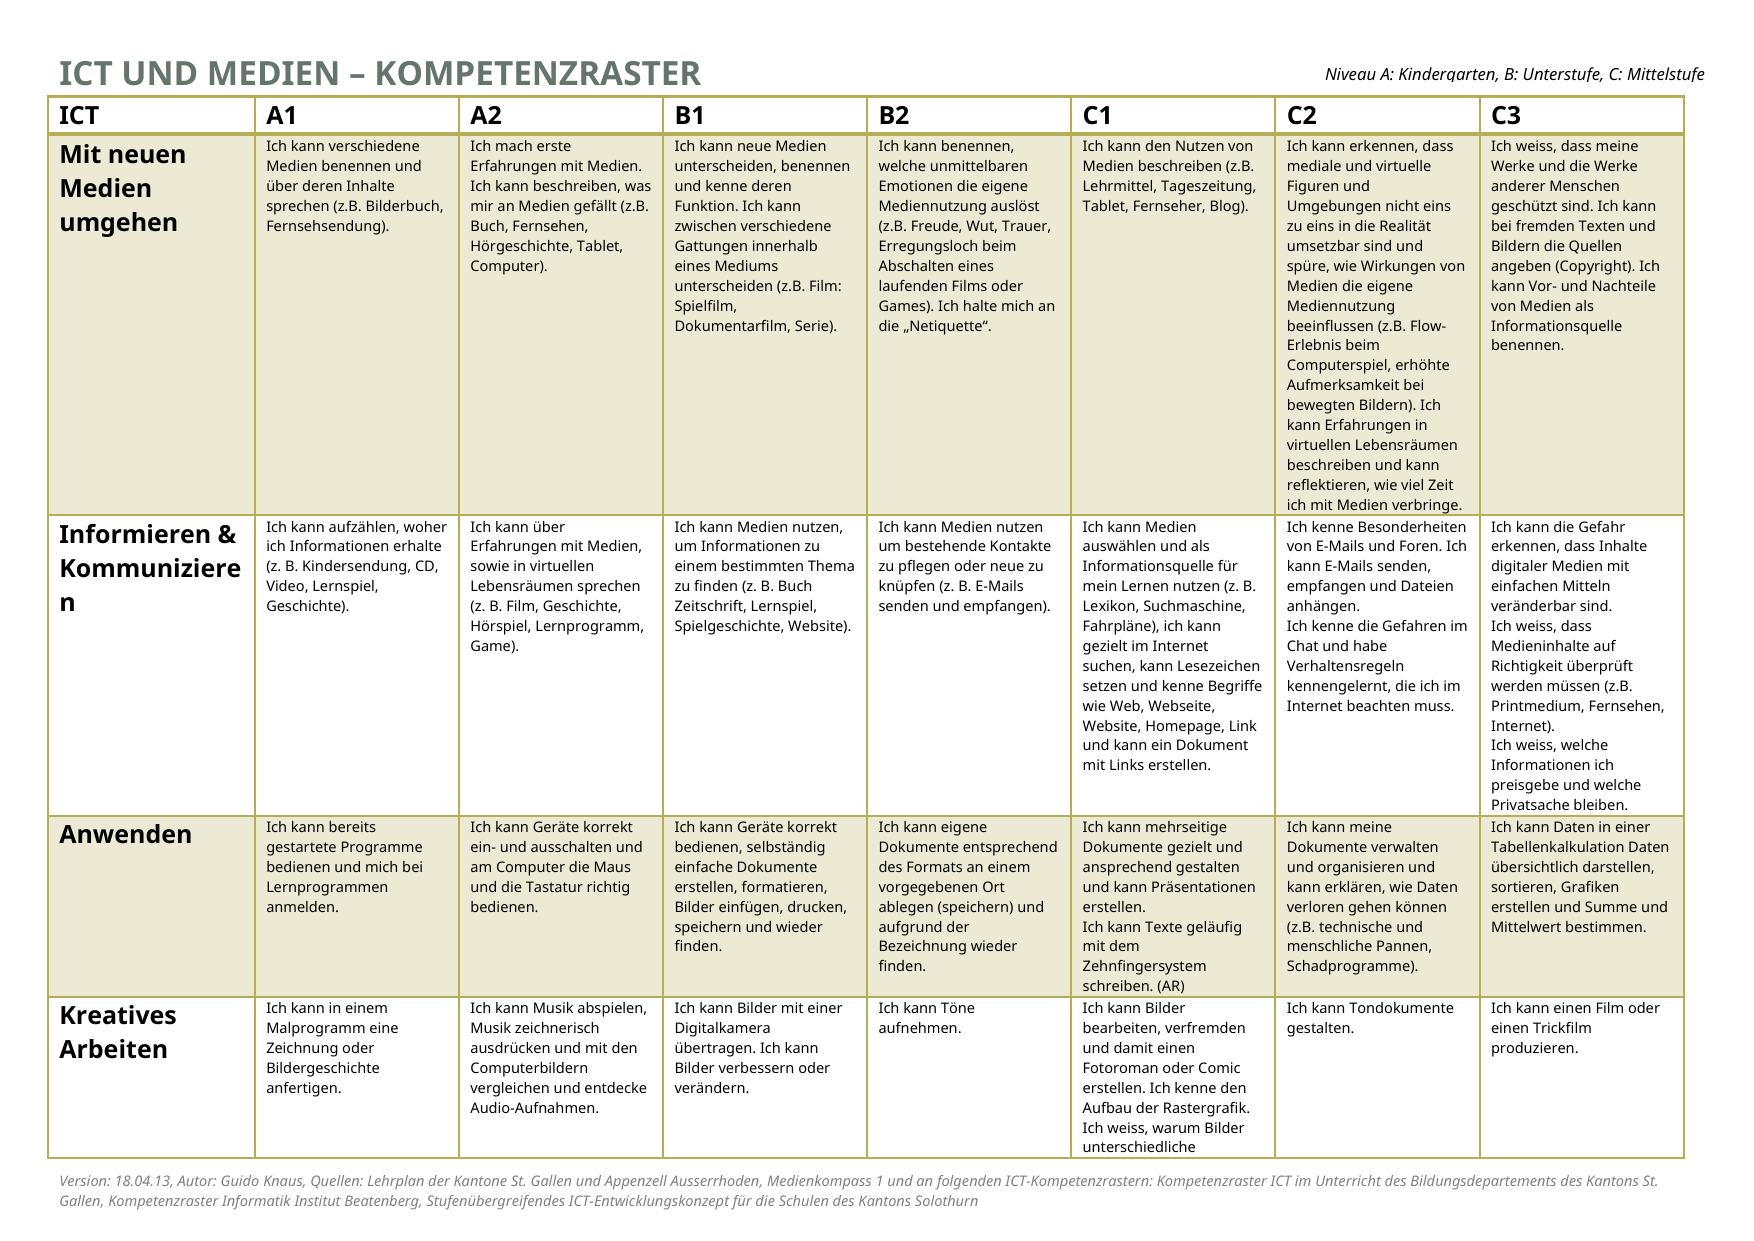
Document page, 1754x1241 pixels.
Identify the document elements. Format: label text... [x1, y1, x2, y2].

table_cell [256, 998, 458, 1157]
table_cell Ich kann Medien nutzen, um Informationen zu einem bestimmten Thema zu finden (z. B. Buch Zeitschrift, Lernspiel, Spielgeschichte, Website). [664, 516, 866, 815]
table_cell Ich kann verschiedene Medien benennen und über deren Inhalte sprechen (z.B. Bilderbuch, Fernsehsendung). [256, 136, 458, 514]
table_cell Ich weiss, dass meine Werke und die Werke anderer Menschen geschützt sind. Ich kann bei fremden Texten und Bildern die Quellen angeben (Copyright). Ich kann Vor- und Nachteile von Medien als Informationsquelle benennen. [1481, 136, 1683, 514]
table_cell Ich kann Daten in einer Tabellenkalkulation Daten übersichtlich darstellen, sortieren, Grafiken erstellen und Summe und Mittelwert bestimmen. [1481, 817, 1683, 996]
table_cell Ich kann aufzählen, woher ich Informationen erhalte (z. B. Kindersendung, CD, Video, Lernspiel, Geschichte). [256, 516, 458, 815]
table_cell Ich kann bereits gestartete Programme bedienen und mich bei Lernprogrammen anmelden. [256, 817, 458, 996]
table_cell Ich kann den Nutzen von Medien beschreiben (z.B. Lehrmittel, Tageszeitung, Tablet, Fernseher, Blog). [1072, 136, 1274, 514]
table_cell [664, 998, 866, 1157]
table_cell Ich kann erkennen, dass mediale und virtuelle Figuren und Umgebungen nicht eins zu eins in die Realität umsetzbar sind und spüre, wie Wirkungen von Medien die eigene Mediennutzung beeinflussen (z.B. Flow-Erlebnis beim Computerspiel, erhöhte Aufmerksamkeit bei bewegten Bildern). Ich kann Erfahrungen in virtuellen Lebensräumen beschreiben und kann reflektieren, wie viel Zeit ich mit Medien verbringe. [1276, 136, 1479, 514]
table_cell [1072, 998, 1274, 1157]
table_cell Ich kann die Gefahr erkennen, dass Inhalte digitaler Medien mit einfachen Mitteln veränderbar sind. Ich weiss, dass Medieninhalte auf Richtigkeit überprüft werden müssen (z.B. Printmedium, Fernsehen, Internet). Ich weiss, welche Informationen ich preisgebe und welche Privatsache bleiben. [1481, 516, 1683, 815]
table_header C3 [1481, 98, 1683, 132]
table_header C1 [1072, 98, 1274, 132]
table_cell Ich kann eigene Dokumente entsprechend des Formats an einem vorgegebenen Ort ablegen (speichern) und aufgrund der Bezeichnung wieder finden. [868, 817, 1070, 996]
table_cell Ich kann meine Dokumente verwalten und organisieren und kann erklären, wie Daten verloren gehen können (z.B. technische und menschliche Pannen, Schadprogramme). [1276, 817, 1479, 996]
subtitle ICT UND MEDIEN – KOMPETENZRASTER [59, 50, 1695, 95]
table_cell Anwenden [49, 817, 254, 996]
table_cell Ich kann über Erfahrungen mit Medien, sowie in virtuellen Lebensräumen sprechen (z. B. Film, Geschichte, Hörspiel, Lernprogramm, Game). [460, 516, 662, 815]
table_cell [460, 998, 662, 1157]
table_header ICT [49, 98, 254, 132]
table_cell Ich kann Medien auswählen und als Informationsquelle für mein Lernen nutzen (z. B. Lexikon, Suchmaschine, Fahrpläne), ich kann gezielt im Internet suchen, kann Lesezeichen setzen und kenne Begriffe wie Web, Webseite, Website, Homepage, Link und kann ein Dokument mit Links erstellen. [1072, 516, 1274, 815]
table_header C2 [1276, 98, 1479, 132]
table_header A2 [460, 98, 662, 132]
table_header B2 [868, 98, 1070, 132]
table_cell Mit neuen Medien umgehen [49, 136, 254, 514]
table_cell Ich kann Medien nutzen um bestehende Kontakte zu pflegen oder neue zu knüpfen (z. B. E-Mails senden und empfangen). [868, 516, 1070, 815]
table_cell Ich kenne Besonderheiten von E-Mails und Foren. Ich kann E-Mails senden, empfangen und Dateien anhängen. Ich kenne die Gefahren im Chat und habe Verhaltensregeln kennengelernt, die ich im Internet beachten muss. [1276, 516, 1479, 815]
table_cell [1481, 998, 1683, 1157]
table_cell Ich kann neue Medien unterscheiden, benennen und kenne deren Funktion. Ich kann zwischen verschiedene Gattungen innerhalb eines Mediums unterscheiden (z.B. Film: Spielfilm, Dokumentarfilm, Serie). [664, 136, 866, 514]
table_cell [868, 998, 1070, 1157]
table_cell Kreatives Arbeiten [49, 998, 254, 1157]
table_header B1 [664, 98, 866, 132]
table_cell Ich kann Geräte korrekt ein- und ausschalten und am Computer die Maus und die Tastatur richtig bedienen. [460, 817, 662, 996]
table_cell Ich kann Geräte korrekt bedienen, selbständig einfache Dokumente erstellen, formatieren, Bilder einfügen, drucken, speichern und wieder finden. [664, 817, 866, 996]
table_cell Informieren & Kommunizieren [49, 516, 254, 815]
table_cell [1276, 998, 1479, 1157]
table_cell Ich kann benennen, welche unmittelbaren Emotionen die eigene Mediennutzung auslöst (z.B. Freude, Wut, Trauer, Erregungsloch beim Abschalten eines laufenden Films oder Games). Ich halte mich an die „Netiquette“. [868, 136, 1070, 514]
table_cell Ich kann mehrseitige Dokumente gezielt und ansprechend gestalten und kann Präsentationen erstellen. Ich kann Texte geläufig mit dem Zehnfingersystem schreiben. (AR) [1072, 817, 1274, 996]
table_header A1 [256, 98, 458, 132]
table_cell Ich mach erste Erfahrungen mit Medien. Ich kann beschreiben, was mir an Medien gefällt (z.B. Buch, Fernsehen, Hörgeschichte, Tablet, Computer). [460, 136, 662, 514]
